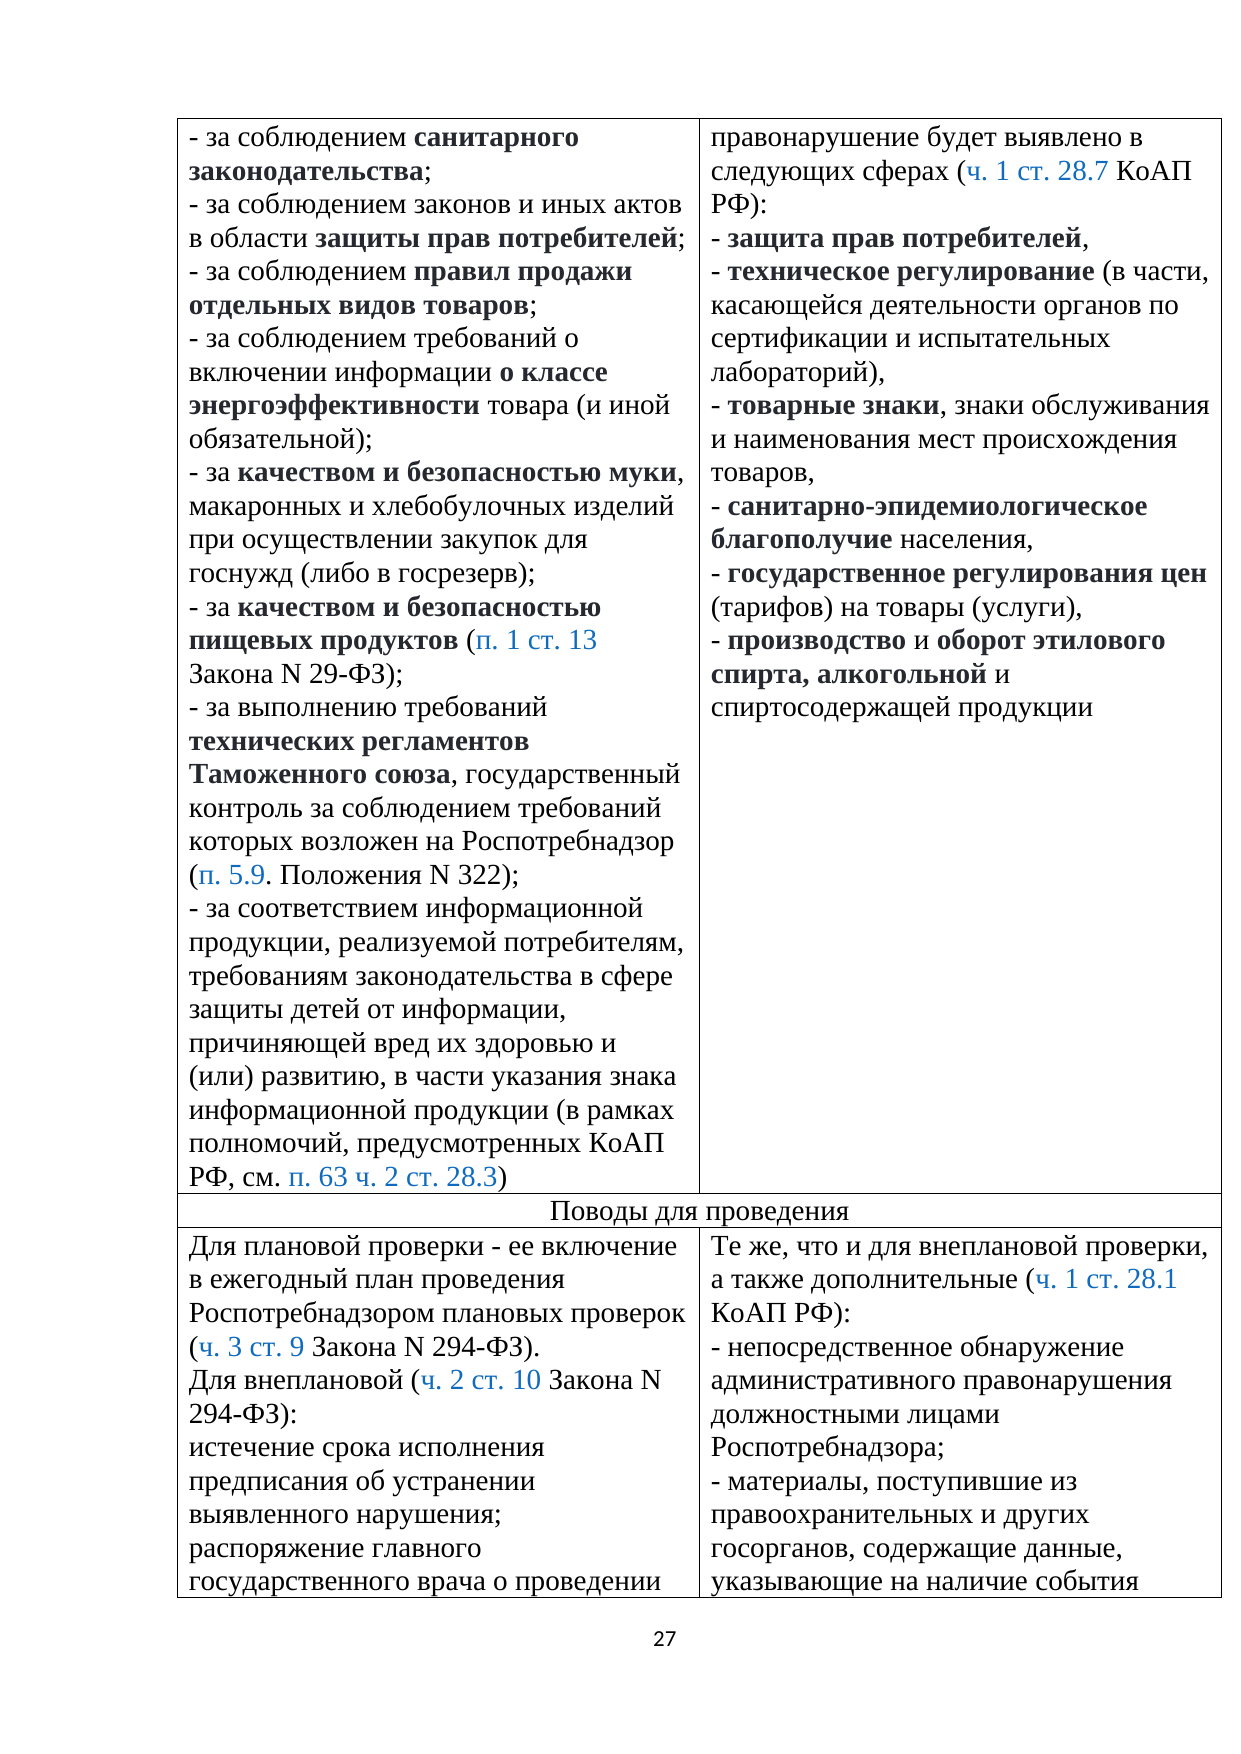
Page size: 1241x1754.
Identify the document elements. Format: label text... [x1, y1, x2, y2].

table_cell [700, 1228, 1221, 1597]
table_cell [178, 1228, 699, 1597]
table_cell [700, 119, 1221, 1192]
table_cell Поводы для проведения [178, 1194, 1221, 1227]
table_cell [178, 119, 699, 1192]
